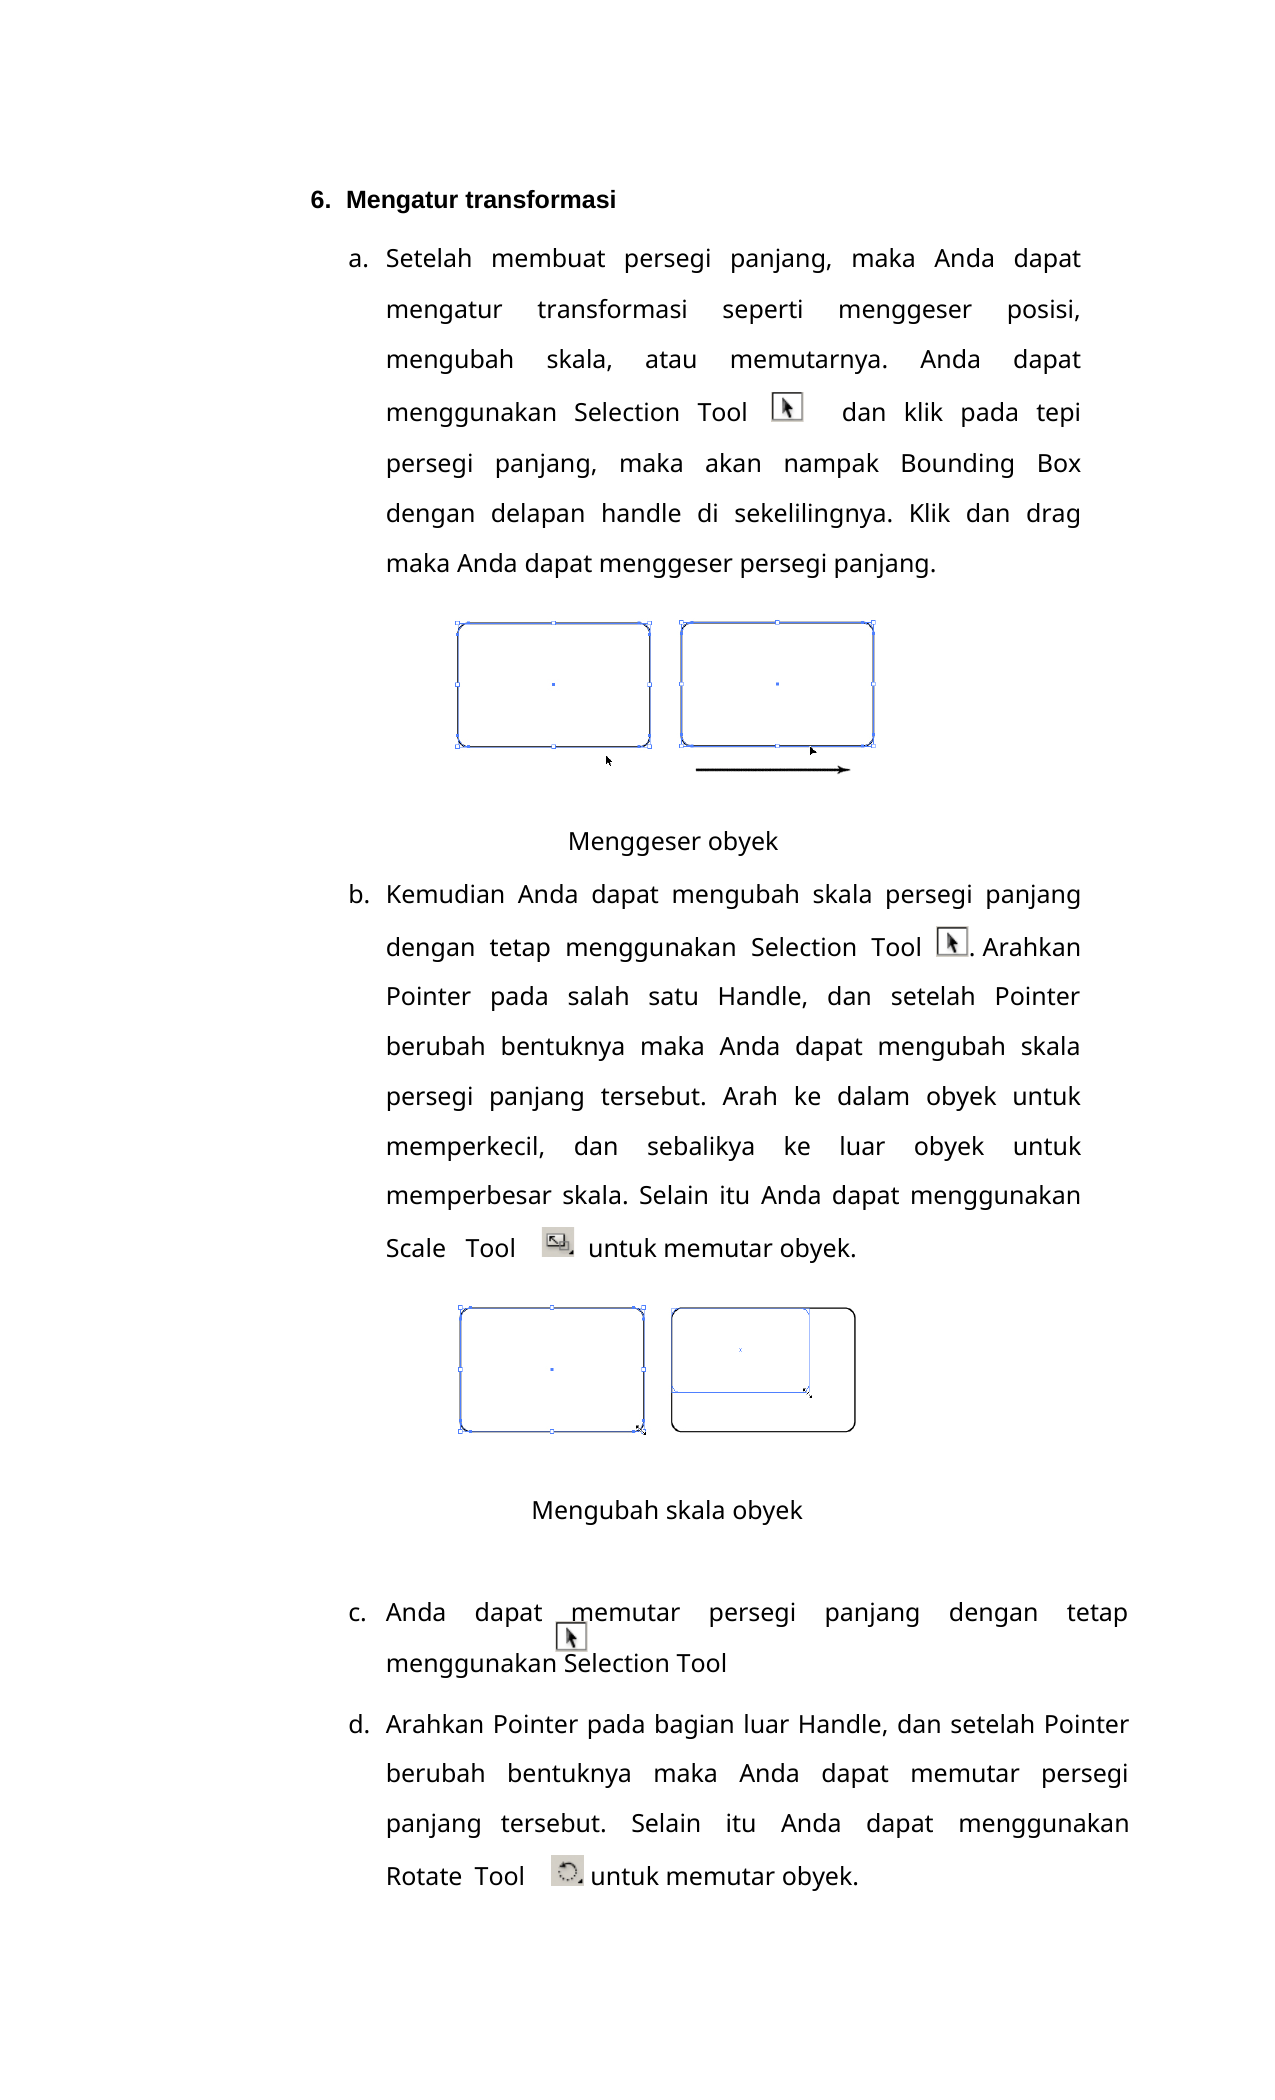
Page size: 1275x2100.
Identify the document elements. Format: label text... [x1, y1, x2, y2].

list Anda dapat memutar persegi panjang dengan tetap menggunakan Selection Tool [348, 1595, 1129, 1680]
picture [541, 1227, 575, 1257]
text Menggeser obyek [568, 823, 1250, 857]
picture [771, 392, 804, 422]
list Setelah membuat persegi panjang, maka Anda dapat mengatur transformasi seperti menggeser posisi, mengubah skala, atau memutarnya. Anda dapat menggunakan Selection Tool dan klik pada tepi persegi panjang, maka akan nampak Bounding Box dengan delapan handle di sekelilingnya. Klik dan drag maka Anda dapat menggeser persegi panjang. [348, 241, 1081, 580]
picture [457, 1305, 856, 1438]
picture [936, 926, 969, 957]
text Mengubah skala obyek [216, 1493, 1118, 1527]
subtitle Mengatur transformasi [310, 185, 1250, 214]
picture [551, 1855, 584, 1886]
list Arahkan Pointer pada bagian luar Handle, dan setelah Pointer berubah bentuknya maka Anda dapat memutar persegi panjang tersebut. Selain itu Anda dapat menggunakan Rotate Tool untuk memutar obyek. [348, 1706, 1129, 1893]
picture [455, 618, 879, 775]
list Kemudian Anda dapat mengubah skala persegi panjang dengan tetap menggunakan Selection Tool . Arahkan Pointer pada salah satu Handle, dan setelah Pointer berubah bentuknya maka Anda dapat mengubah skala persegi panjang tersebut. Arah ke dalam obyek untuk memperkecil, dan sebalikya ke luar obyek untuk memperbesar skala. Selain itu Anda dapat menggunakan Scale Tool untuk memutar obyek. [348, 877, 1081, 1264]
